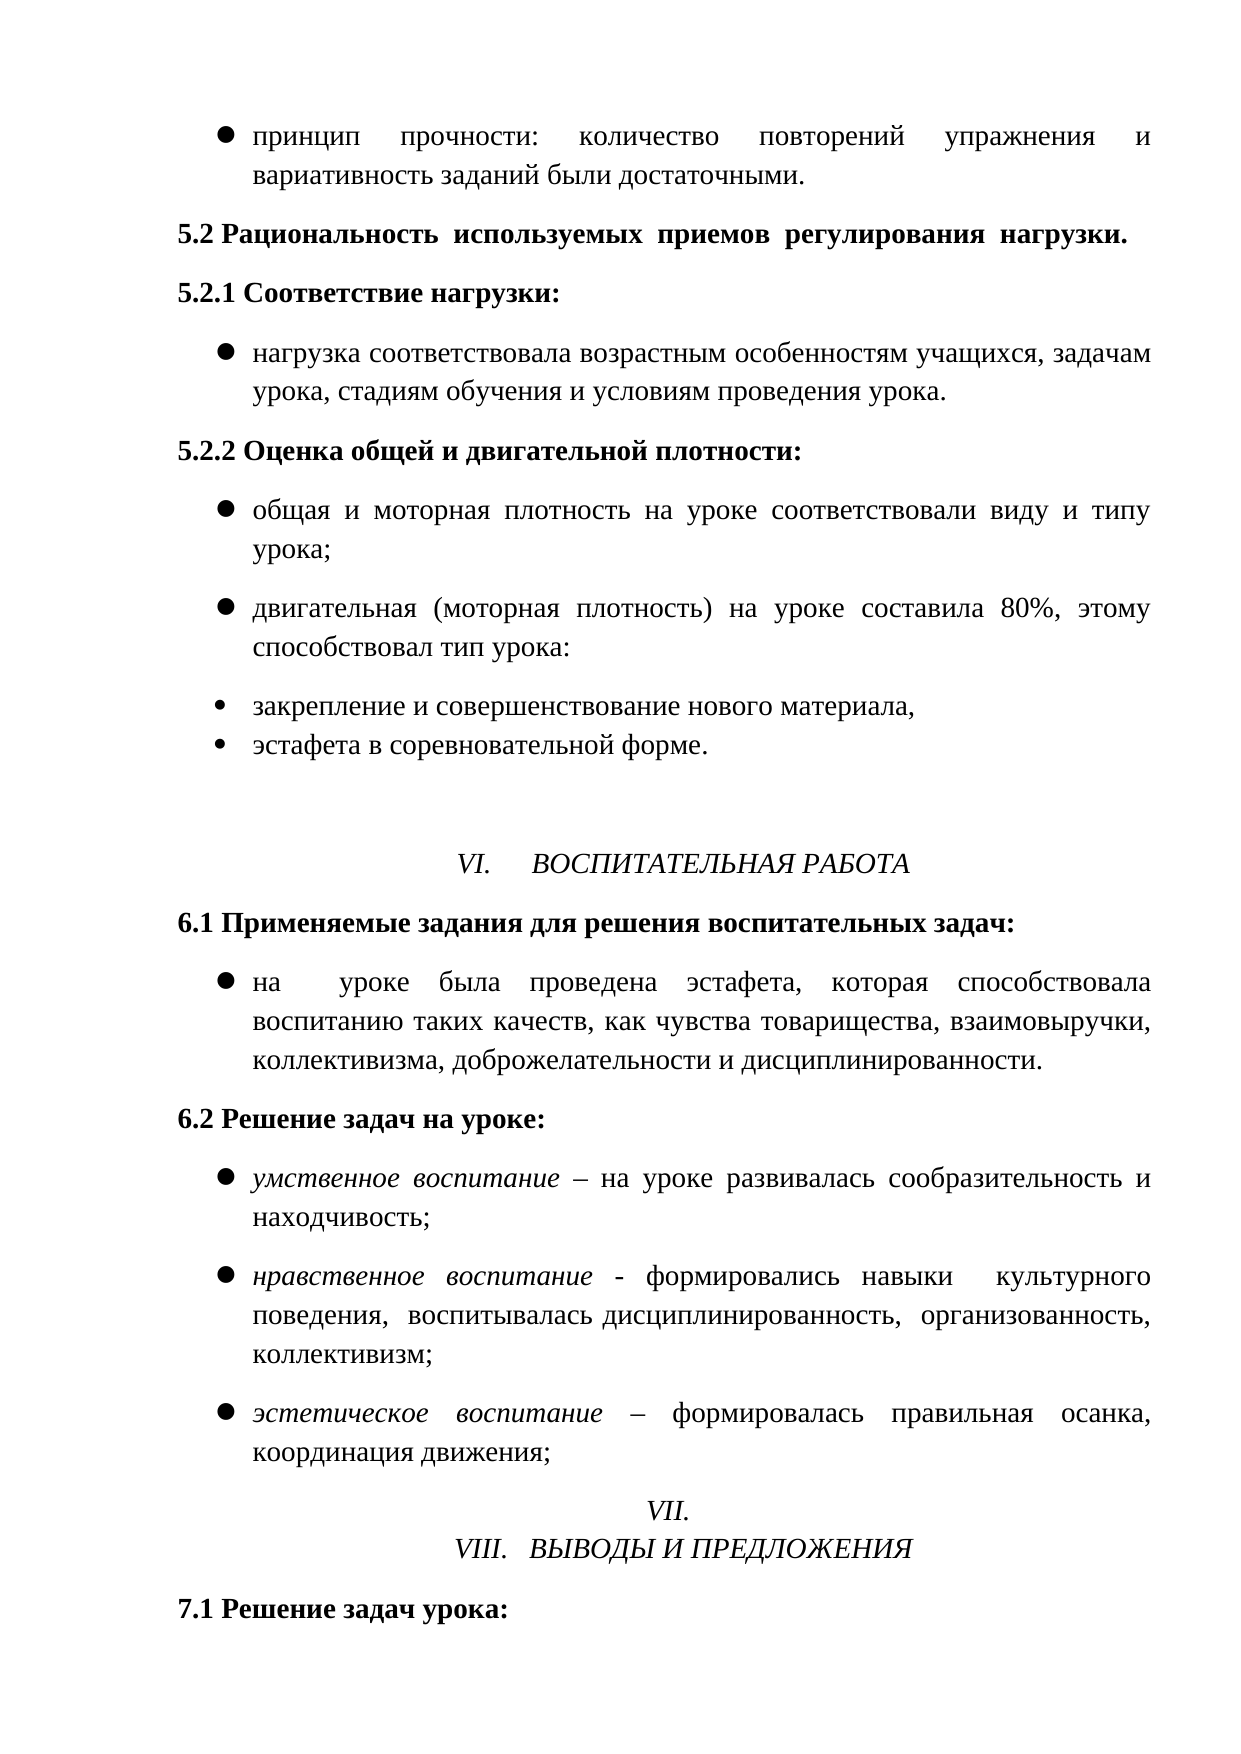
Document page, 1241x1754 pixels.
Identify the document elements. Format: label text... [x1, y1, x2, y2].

text 7.1 Решение задач урока: [177, 1591, 1152, 1624]
list нравственное воспитание - формировались навыки культурного поведения, воспитывалась дисциплинированность, организованность, коллективизм; [215, 1258, 1152, 1369]
list закрепление и совершенствование нового материала, [215, 688, 1152, 722]
list эстафета в соревновательной форме. [215, 727, 1152, 761]
text 5.2.1 Соответствие нагрузки: [177, 276, 1152, 309]
list принцип прочности: количество повторений упражнения и вариативность заданий были достаточными. [215, 118, 1152, 190]
text 6.2 Решение задач на уроке: [177, 1101, 1152, 1135]
list эстетическое воспитание – формировалась правильная осанка, координация движения; [215, 1395, 1152, 1467]
list на уроке была проведена эстафета, которая способствовала воспитанию таких качеств, как чувства товарищества, взаимовыручки, коллективизма, доброжелательности и дисциплинированности. [215, 964, 1152, 1075]
text 5.2 Рациональность используемых приемов регулирования нагрузки. [177, 216, 1152, 250]
list ВОСПИТАТЕЛЬНАЯ РАБОТА [215, 846, 1152, 879]
text 6.1 Применяемые задания для решения воспитательных задач: [177, 905, 1152, 939]
list нагрузка соответствовала возрастным особенностям учащихся, задачам урока, стадиям обучения и условиям проведения урока. [215, 335, 1152, 407]
list ВЫВОДЫ И ПРЕДЛОЖЕНИЯ [215, 1532, 1152, 1565]
list двигательная (моторная плотность) на уроке составила 80%, этому способствовал тип урока: [215, 590, 1152, 662]
text 5.2.2 Оценка общей и двигательной плотности: [177, 433, 1152, 466]
list умственное воспитание – на уроке развивалась сообразительность и находчивость; [215, 1161, 1152, 1233]
list общая и моторная плотность на уроке соответствовали виду и типу урока; [215, 492, 1152, 564]
